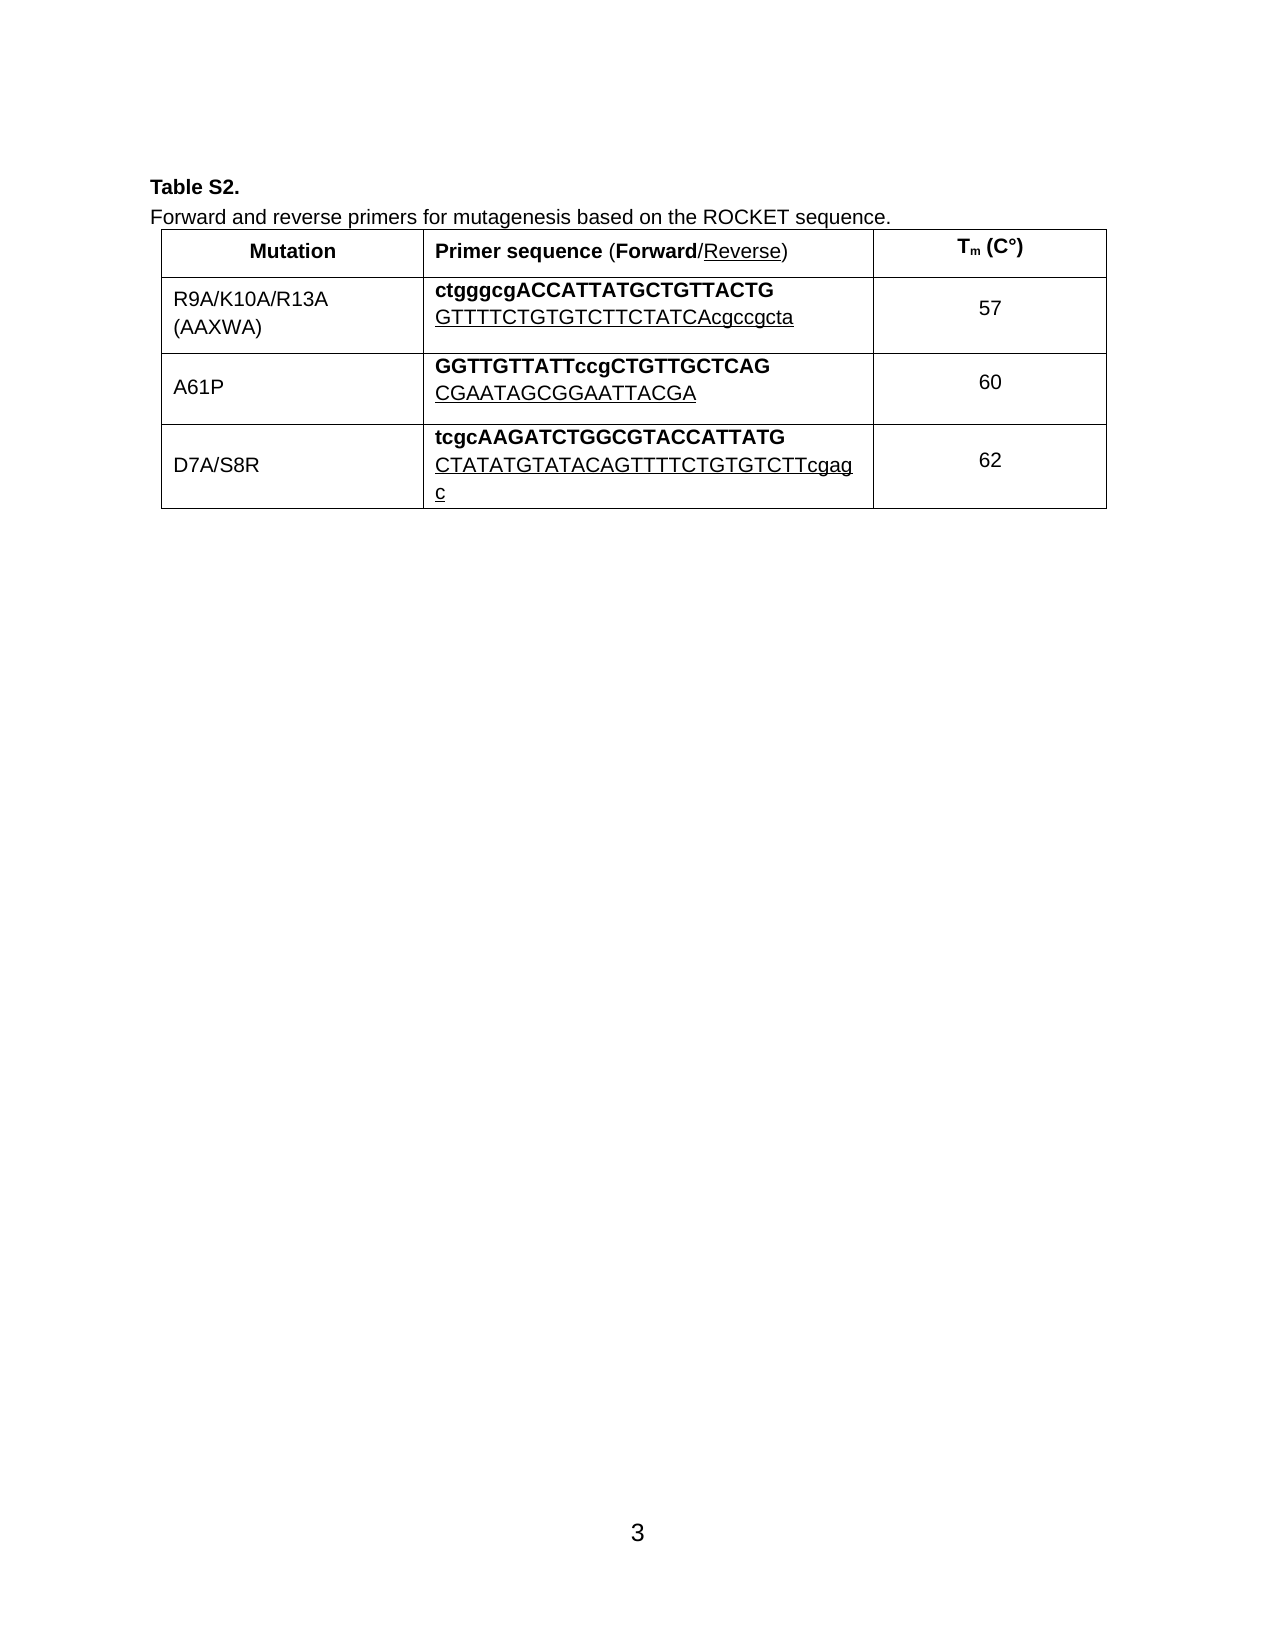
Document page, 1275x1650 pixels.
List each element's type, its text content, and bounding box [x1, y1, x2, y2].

table_cell 57 [874, 278, 1106, 353]
table_cell 62 [874, 425, 1106, 508]
table_header Mutation [162, 230, 423, 277]
table_cell ctgggcgACCATTATGCTGTTACTG GTTTTCTGTGTCTTCTATCAcgccgcta [424, 278, 873, 353]
table_cell tcgcAAGATCTGGCGTACCATTATG CTATATGTATACAGTTTTCTGTGTCTTcgagc [424, 425, 873, 508]
table_cell R9A/K10A/R13A (AAXWA) [162, 278, 423, 353]
table_cell 60 [874, 354, 1106, 424]
table_header Primer sequence (Forward/Reverse) [424, 230, 873, 277]
table_cell A61P [162, 354, 423, 424]
text Forward and reverse primers for mutagenesis based on the ROCKET sequence. [150, 205, 1125, 229]
subtitle Table S2. [150, 175, 1125, 199]
table_header Tm (C°) [874, 230, 1106, 277]
table_cell D7A/S8R [162, 425, 423, 508]
table_cell GGTTGTTATTccgCTGTTGCTCAG CGAATAGCGGAATTACGA [424, 354, 873, 424]
